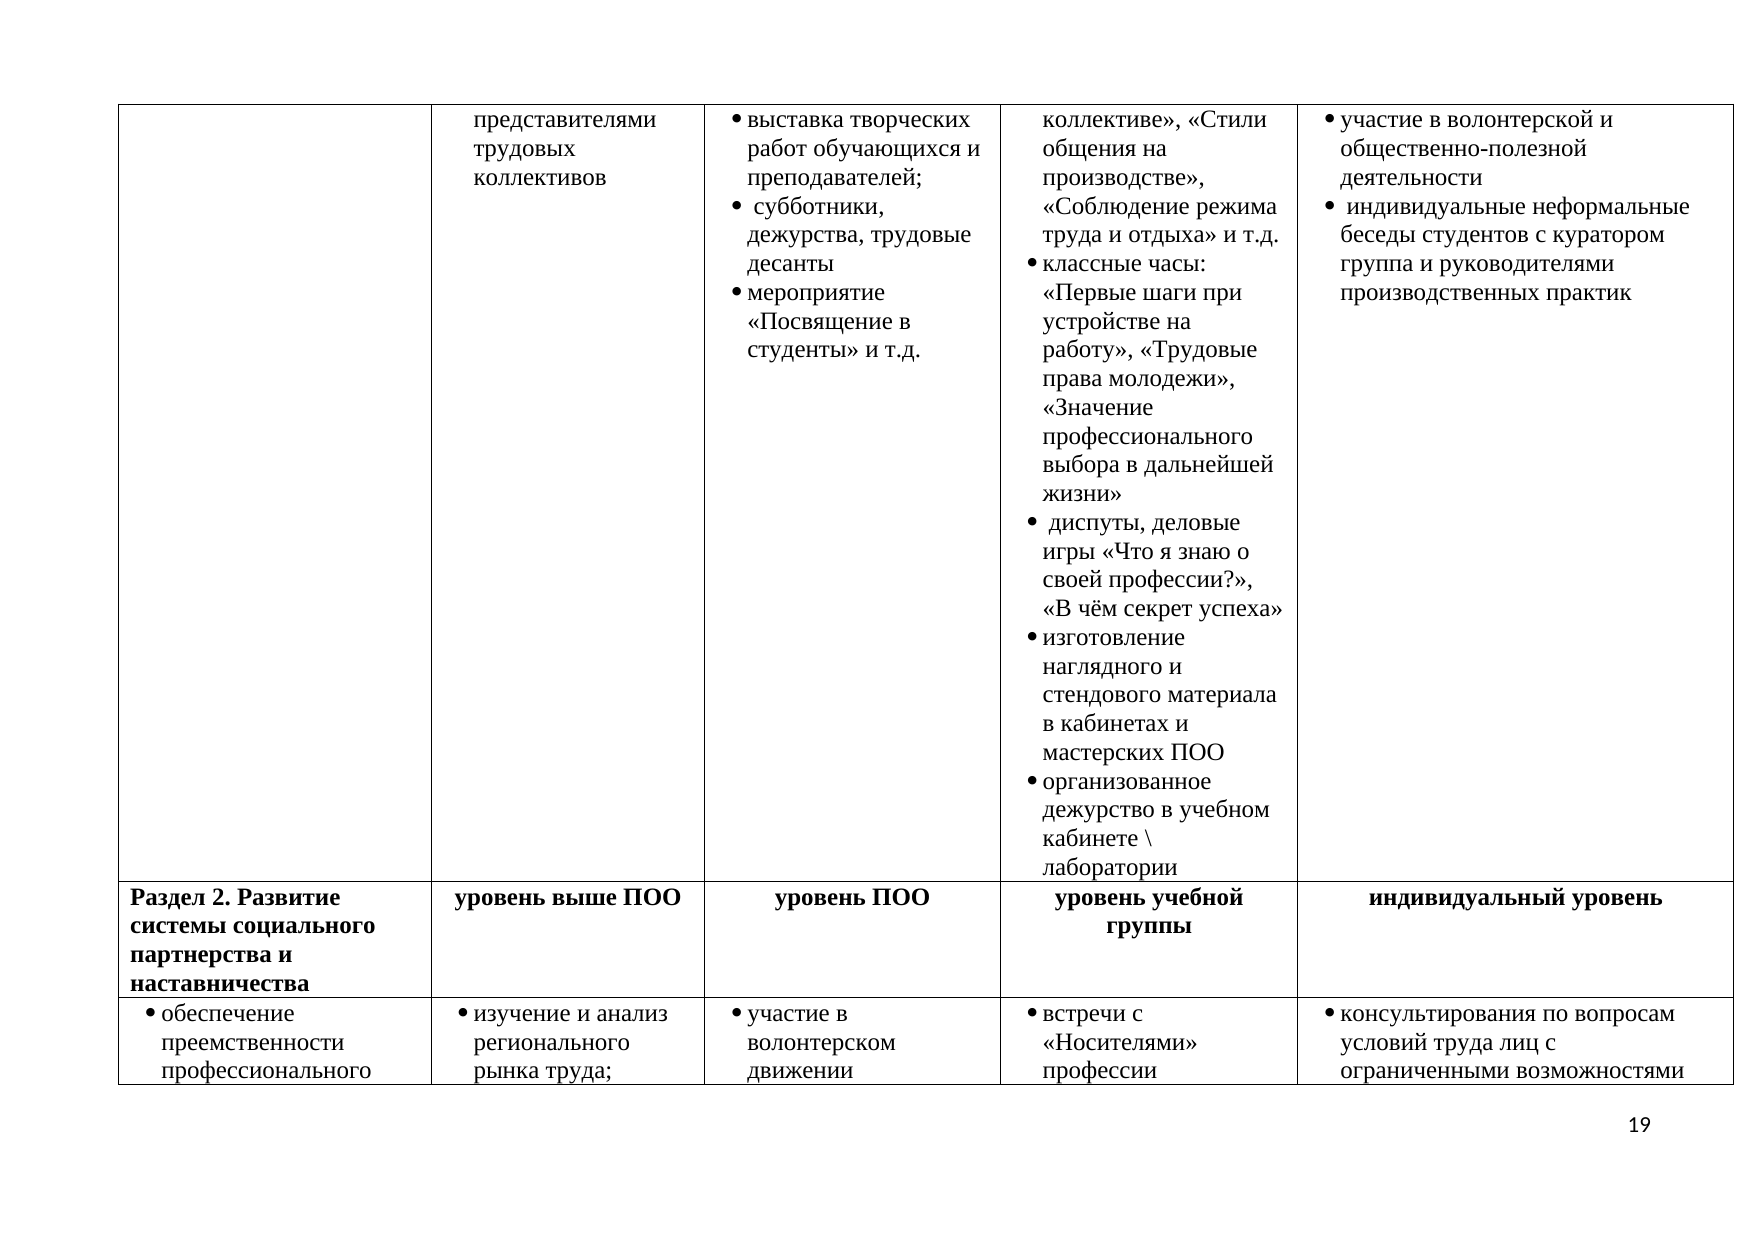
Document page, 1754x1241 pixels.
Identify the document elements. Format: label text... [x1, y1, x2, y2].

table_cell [1001, 105, 1297, 881]
table_cell уровень учебной группы [1001, 882, 1297, 997]
table_cell уровень ПОО [705, 882, 1000, 997]
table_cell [432, 105, 704, 881]
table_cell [705, 998, 1000, 1084]
table_cell уровень выше ПОО [432, 882, 704, 997]
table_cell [119, 998, 431, 1084]
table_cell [119, 105, 431, 881]
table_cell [705, 105, 1000, 881]
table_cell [1001, 998, 1297, 1084]
table_cell индивидуальный уровень [1298, 882, 1733, 997]
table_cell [1298, 998, 1733, 1084]
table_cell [432, 998, 704, 1084]
table_cell Раздел 2. Развитие системы социального партнерства и наставничества [119, 882, 431, 997]
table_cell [1298, 105, 1733, 881]
